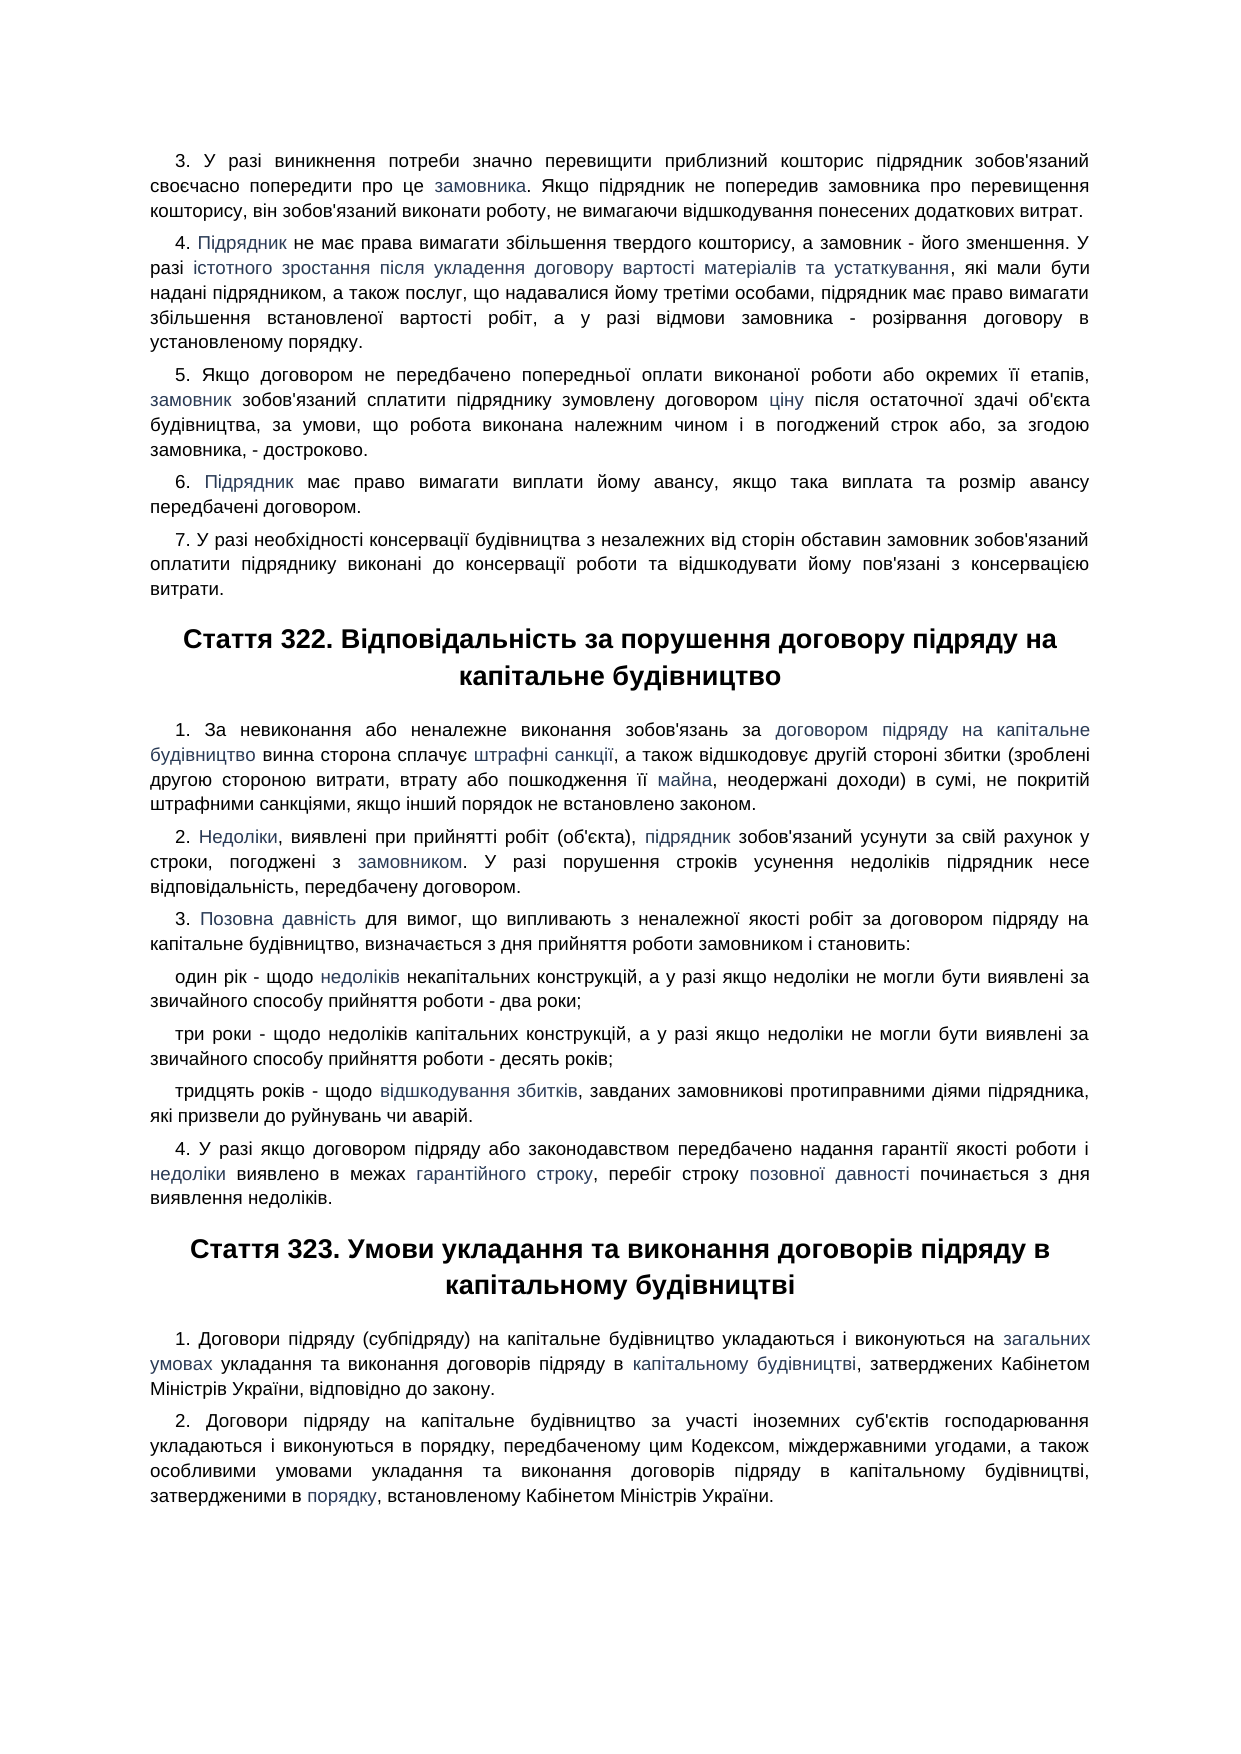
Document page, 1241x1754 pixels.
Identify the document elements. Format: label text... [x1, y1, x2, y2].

text 3. У разі виникнення потреби значно перевищити приблизний кошторис підрядник зобов'язаний своєчасно попередити про це замовника. Якщо підрядник не попередив замовника про перевищення кошторису, він зобов'язаний виконати роботу, не вимагаючи відшкодування понесених додаткових витрат. [150, 150, 1090, 221]
text 3. Позовна давність для вимог, що випливають з неналежної якості робіт за договором підряду на капітальне будівництво, визначається з дня прийняття роботи замовником і становить: [150, 908, 1090, 954]
text 7. У разі необхідності консервації будівництва з незалежних від сторін обставин замовник зобов'язаний оплатити підряднику виконані до консервації роботи та відшкодувати йому пов'язані з консервацією витрати. [150, 528, 1090, 599]
text три роки - щодо недоліків капітальних конструкцій, а у разі якщо недоліки не могли бути виявлені за звичайного способу прийняття роботи - десять років; [150, 1023, 1090, 1069]
text 4. У разі якщо договором підряду або законодавством передбачено надання гарантії якості роботи і недоліки виявлено в межах гарантійного строку, перебіг строку позовної давності починається з дня виявлення недоліків. [150, 1138, 1090, 1209]
text 6. Підрядник має право вимагати виплати йому авансу, якщо така виплата та розмір авансу передбачені договором. [150, 471, 1090, 517]
text 1. Договори підряду (субпідряду) на капітальне будівництво укладаються і виконуються на загальних умовах укладання та виконання договорів підряду в капітальному будівництві, затверджених Кабінетом Міністрів України, відповідно до закону. [150, 1328, 1090, 1399]
subtitle Стаття 322. Відповідальність за порушення договору підряду на капітальне будівництво [150, 623, 1090, 691]
text 2. Недоліки, виявлені при прийнятті робіт (об'єкта), підрядник зобов'язаний усунути за свій рахунок у строки, погоджені з замовником. У разі порушення строків усунення недоліків підрядник несе відповідальність, передбачену договором. [150, 826, 1090, 897]
text 1. За невиконання або неналежне виконання зобов'язань за договором підряду на капітальне будівництво винна сторона сплачує штрафні санкції, а також відшкодовує другій стороні збитки (зроблені другою стороною витрати, втрату або пошкодження її майна, неодержані доходи) в сумі, не покритій штрафними санкціями, якщо інший порядок не встановлено законом. [150, 719, 1090, 815]
text 2. Договори підряду на капітальне будівництво за участі іноземних суб'єктів господарювання укладаються і виконуються в порядку, передбаченому цим Кодексом, міждержавними угодами, а також особливими умовами укладання та виконання договорів підряду в капітальному будівництві, затвердженими в порядку, встановленому Кабінетом Міністрів України. [150, 1410, 1090, 1506]
text 4. Підрядник не має права вимагати збільшення твердого кошторису, а замовник - його зменшення. У разі істотного зростання після укладення договору вартості матеріалів та устаткування, які мали бути надані підрядником, а також послуг, що надавалися йому третіми особами, підрядник має право вимагати збільшення встановленої вартості робіт, а у разі відмови замовника - розірвання договору в установленому порядку. [150, 232, 1090, 353]
subtitle Стаття 323. Умови укладання та виконання договорів підряду в капітальному будівництві [150, 1233, 1090, 1300]
text тридцять років - щодо відшкодування збитків, завданих замовникові протиправними діями підрядника, які призвели до руйнувань чи аварій. [150, 1080, 1090, 1127]
text один рік - щодо недоліків некапітальних конструкцій, а у разі якщо недоліки не могли бути виявлені за звичайного способу прийняття роботи - два роки; [150, 965, 1090, 1012]
text 5. Якщо договором не передбачено попередньої оплати виконаної роботи або окремих її етапів, замовник зобов'язаний сплатити підряднику зумовлену договором ціну після остаточної здачі об'єкта будівництва, за умови, що робота виконана належним чином і в погоджений строк або, за згодою замовника, - достроково. [150, 364, 1090, 460]
